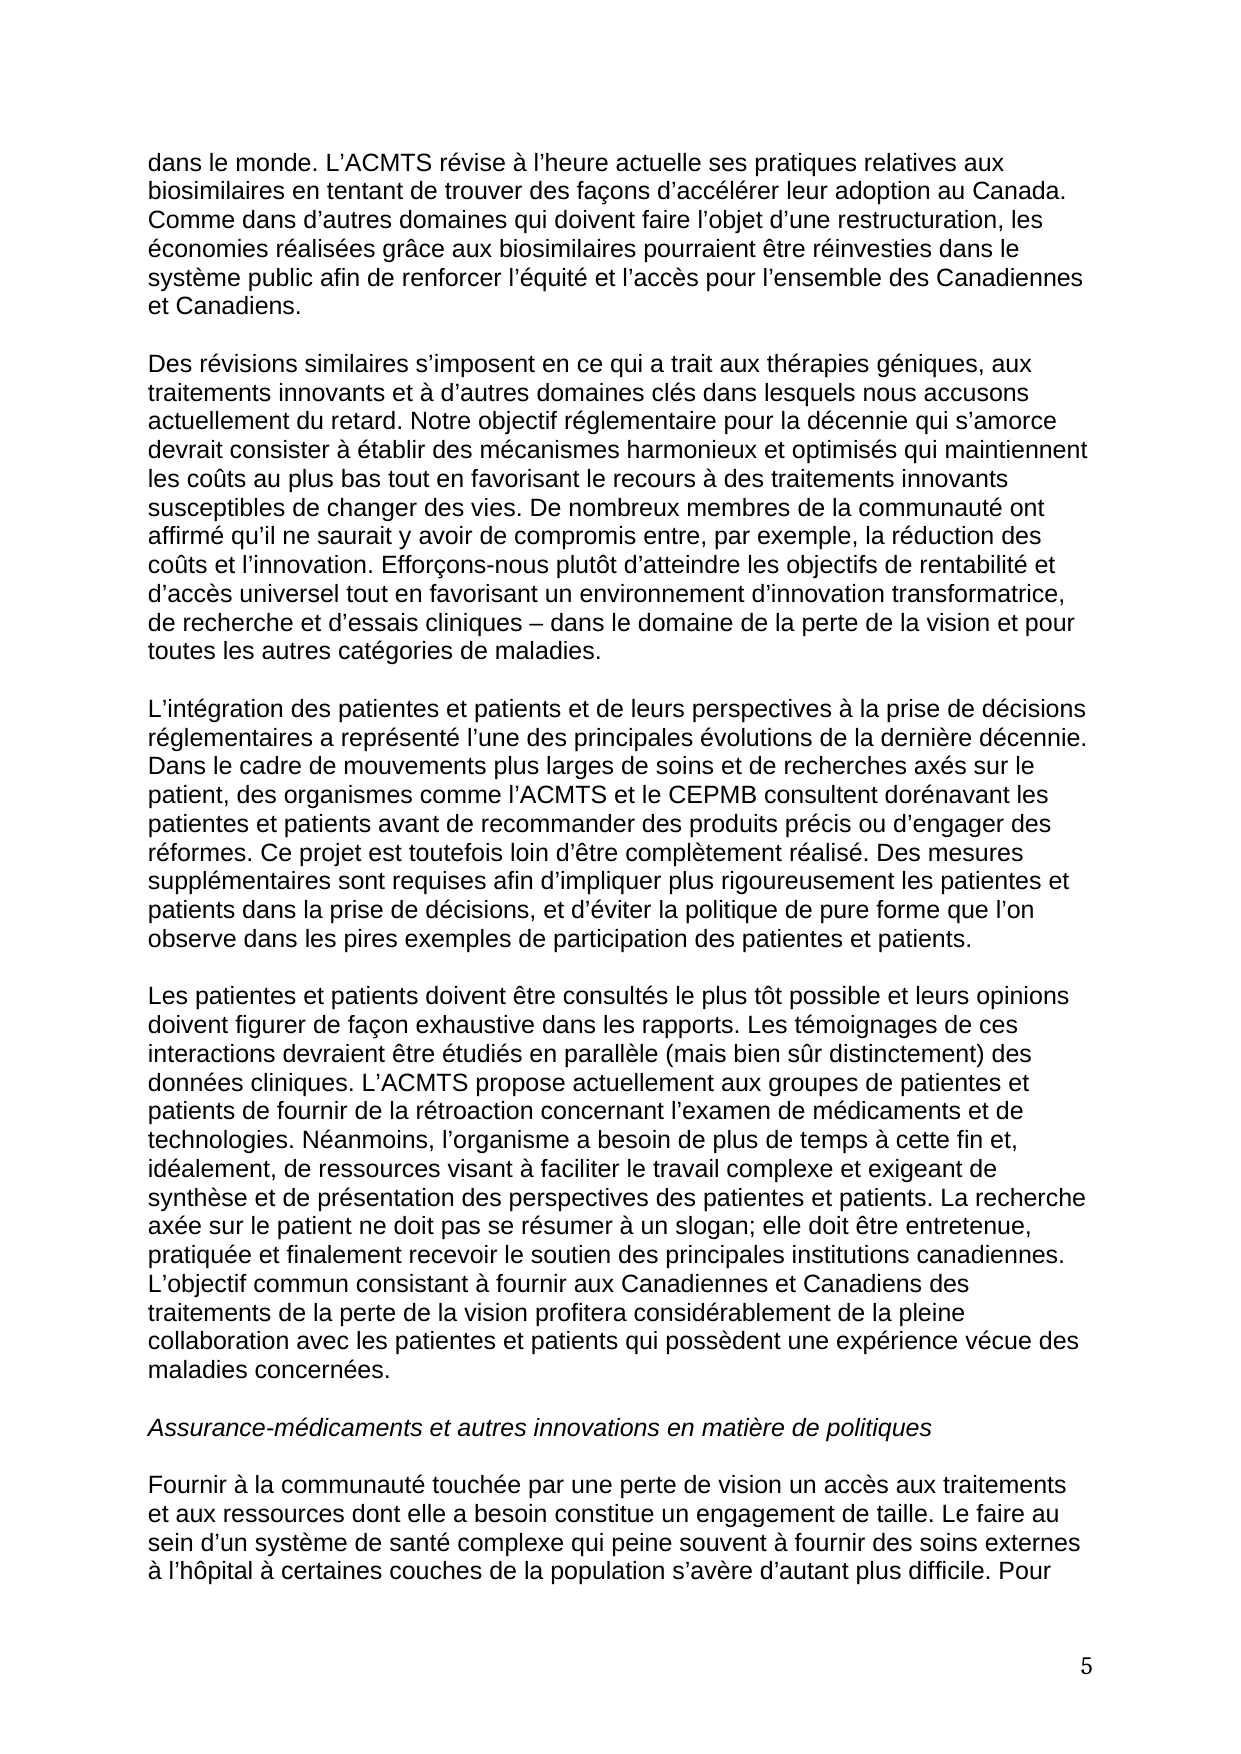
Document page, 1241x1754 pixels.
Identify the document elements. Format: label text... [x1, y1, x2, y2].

text Assurance-médicaments et autres innovations en matière de politiques [148, 1413, 1093, 1441]
text L’intégration des patientes et patients et de leurs perspectives à la prise de décisions réglementaires a représenté l’une des principales évolutions de la dernière décennie. Dans le cadre de mouvements plus larges de soins et de recherches axés sur le patient, des organismes comme l’ACMTS et le CEPMB consultent dorénavant les patientes et patients avant de recommander des produits précis ou d’engager des réformes. Ce projet est toutefois loin d’être complètement réalisé. Des mesures supplémentaires sont requises afin d’impliquer plus rigoureusement les patientes et patients dans la prise de décisions, et d’éviter la politique de pure forme que l’on observe dans les pires exemples de participation des patientes et patients. [148, 694, 1093, 953]
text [148, 1470, 1093, 1585]
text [148, 148, 1093, 320]
text Des révisions similaires s’imposent en ce qui a trait aux thérapies géniques, aux traitements innovants et à d’autres domaines clés dans lesquels nous accusons actuellement du retard. Notre objectif réglementaire pour la décennie qui s’amorce devrait consister à établir des mécanismes harmonieux et optimisés qui maintiennent les coûts au plus bas tout en favorisant le recours à des traitements innovants susceptibles de changer des vies. De nombreux membres de la communauté ont affirmé qu’il ne saurait y avoir de compromis entre, par exemple, la réduction des coûts et l’innovation. Efforçons-nous plutôt d’atteindre les objectifs de rentabilité et d’accès universel tout en favorisant un environnement d’innovation transformatrice, de recherche et d’essais cliniques – dans le domaine de la perte de la vision et pour toutes les autres catégories de maladies. [148, 349, 1093, 665]
text Les patientes et patients doivent être consultés le plus tôt possible et leurs opinions doivent figurer de façon exhaustive dans les rapports. Les témoignages de ces interactions devraient être étudiés en parallèle (mais bien sûr distinctement) des données cliniques. L’ACMTS propose actuellement aux groupes de patientes et patients de fournir de la rétroaction concernant l’examen de médicaments et de technologies. Néanmoins, l’organisme a besoin de plus de temps à cette fin et, idéalement, de ressources visant à faciliter le travail complexe et exigeant de synthèse et de présentation des perspectives des patientes et patients. La recherche axée sur le patient ne doit pas se résumer à un slogan; elle doit être entretenue, pratiquée et finalement recevoir le soutien des principales institutions canadiennes. L’objectif commun consistant à fournir aux Canadiennes et Canadiens des traitements de la perte de la vision profitera considérablement de la pleine collaboration avec les patientes et patients qui possèdent une expérience vécue des maladies concernées. [148, 981, 1093, 1384]
